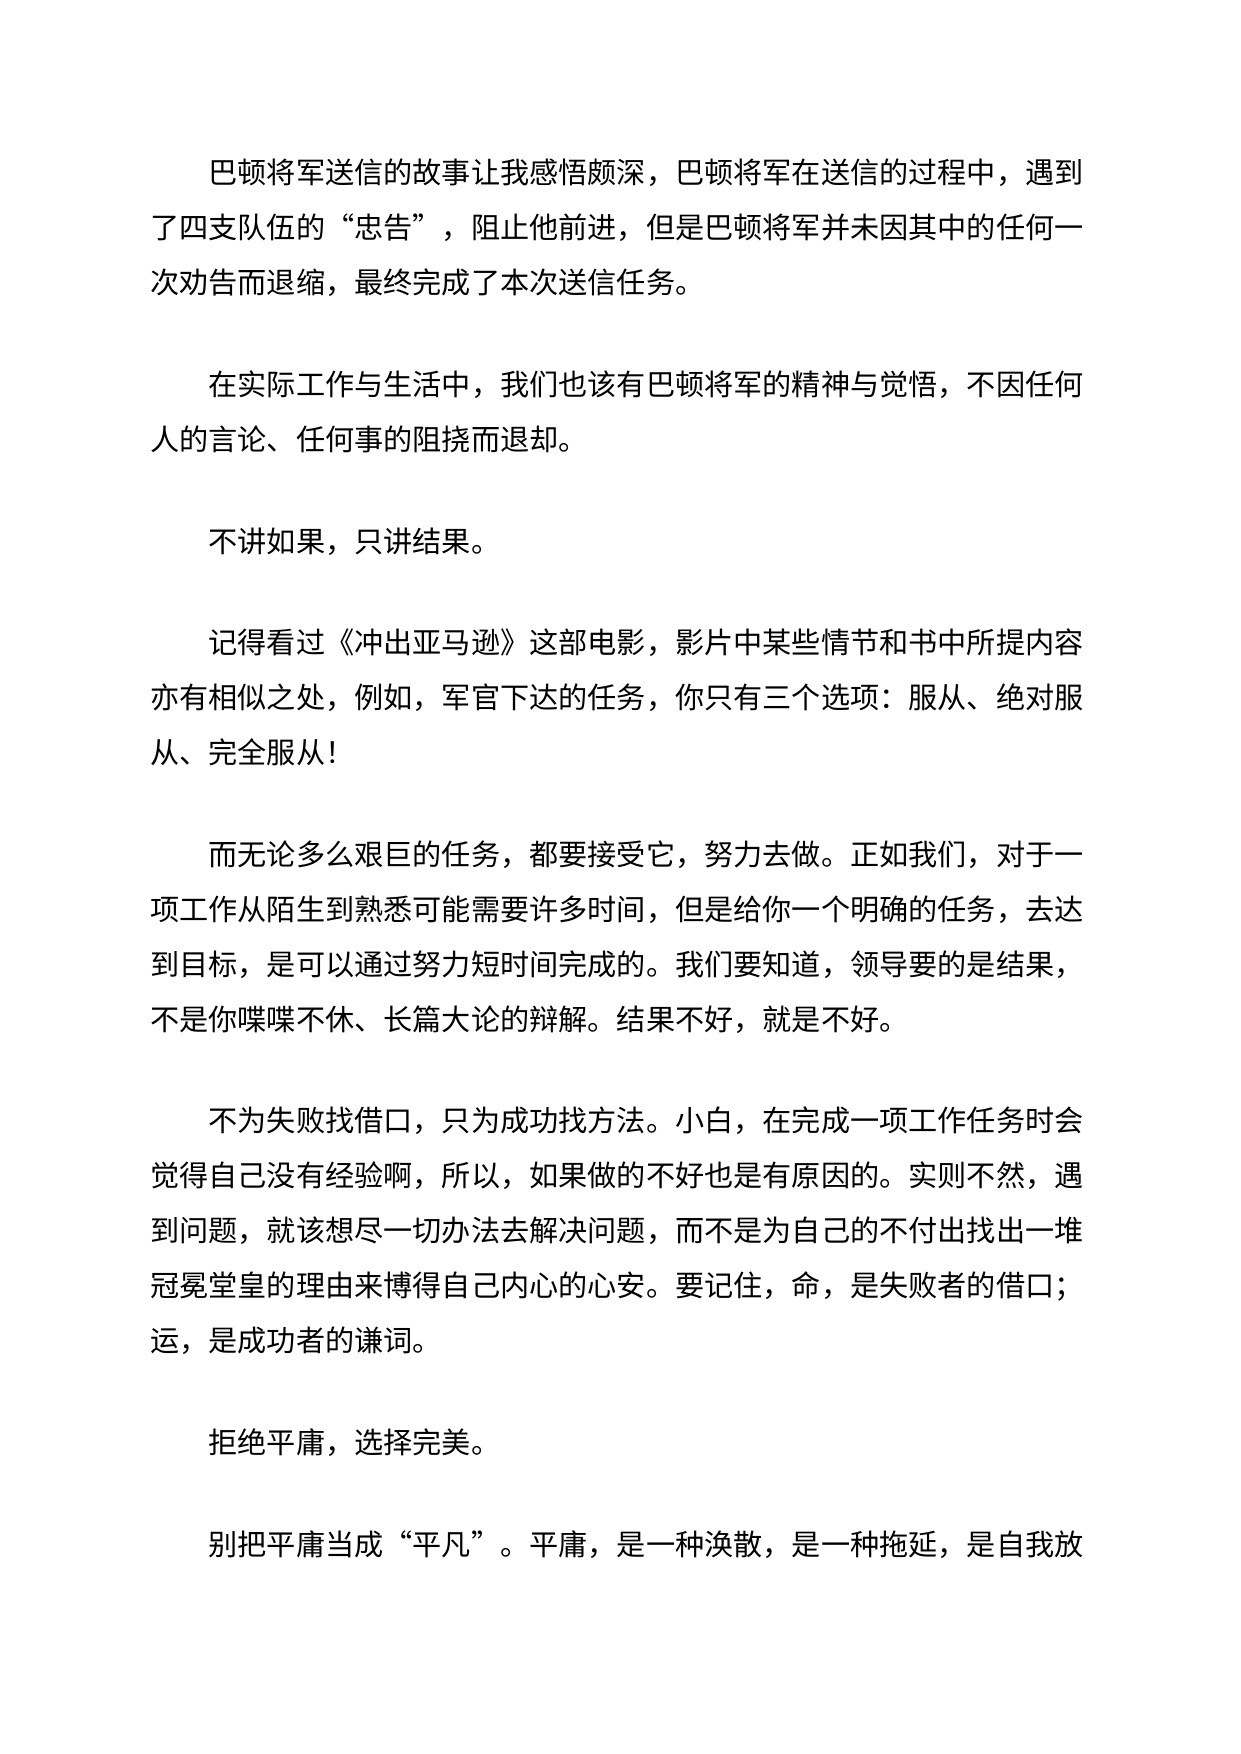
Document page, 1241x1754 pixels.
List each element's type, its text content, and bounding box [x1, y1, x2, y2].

text 巴顿将军送信的故事让我感悟颇深，巴顿将军在送信的过程中，遇到了四支队伍的“忠告”，阻止他前进，但是巴顿将军并未因其中的任何一次劝告而退缩，最终完成了本次送信任务。 [150, 150, 1090, 302]
text 记得看过《冲出亚马逊》这部电影，影片中某些情节和书中所提内容亦有相似之处，例如，军官下达的任务，你只有三个选项：服从、绝对服从、完全服从！ [150, 620, 1090, 772]
text 而无论多么艰巨的任务，都要接受它，努力去做。正如我们，对于一项工作从陌生到熟悉可能需要许多时间，但是给你一个明确的任务，去达到目标，是可以通过努力短时间完成的。我们要知道，领导要的是结果，不是你喋喋不休、长篇大论的辩解。结果不好，就是不好。 [150, 832, 1090, 1038]
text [150, 1521, 1090, 1563]
text 拒绝平庸，选择完美。 [150, 1419, 1090, 1462]
text 在实际工作与生活中，我们也该有巴顿将军的精神与觉悟，不因任何人的言论、任何事的阻挠而退却。 [150, 362, 1090, 459]
text 不为失败找借口，只为成功找方法。小白，在完成一项工作任务时会觉得自己没有经验啊，所以，如果做的不好也是有原因的。实则不然，遇到问题，就该想尽一切办法去解决问题，而不是为自己的不付出找出一堆冠冕堂皇的理由来博得自己内心的心安。要记住，命，是失败者的借口；运，是成功者的谦词。 [150, 1098, 1090, 1360]
text 不讲如果，只讲结果。 [150, 518, 1090, 561]
